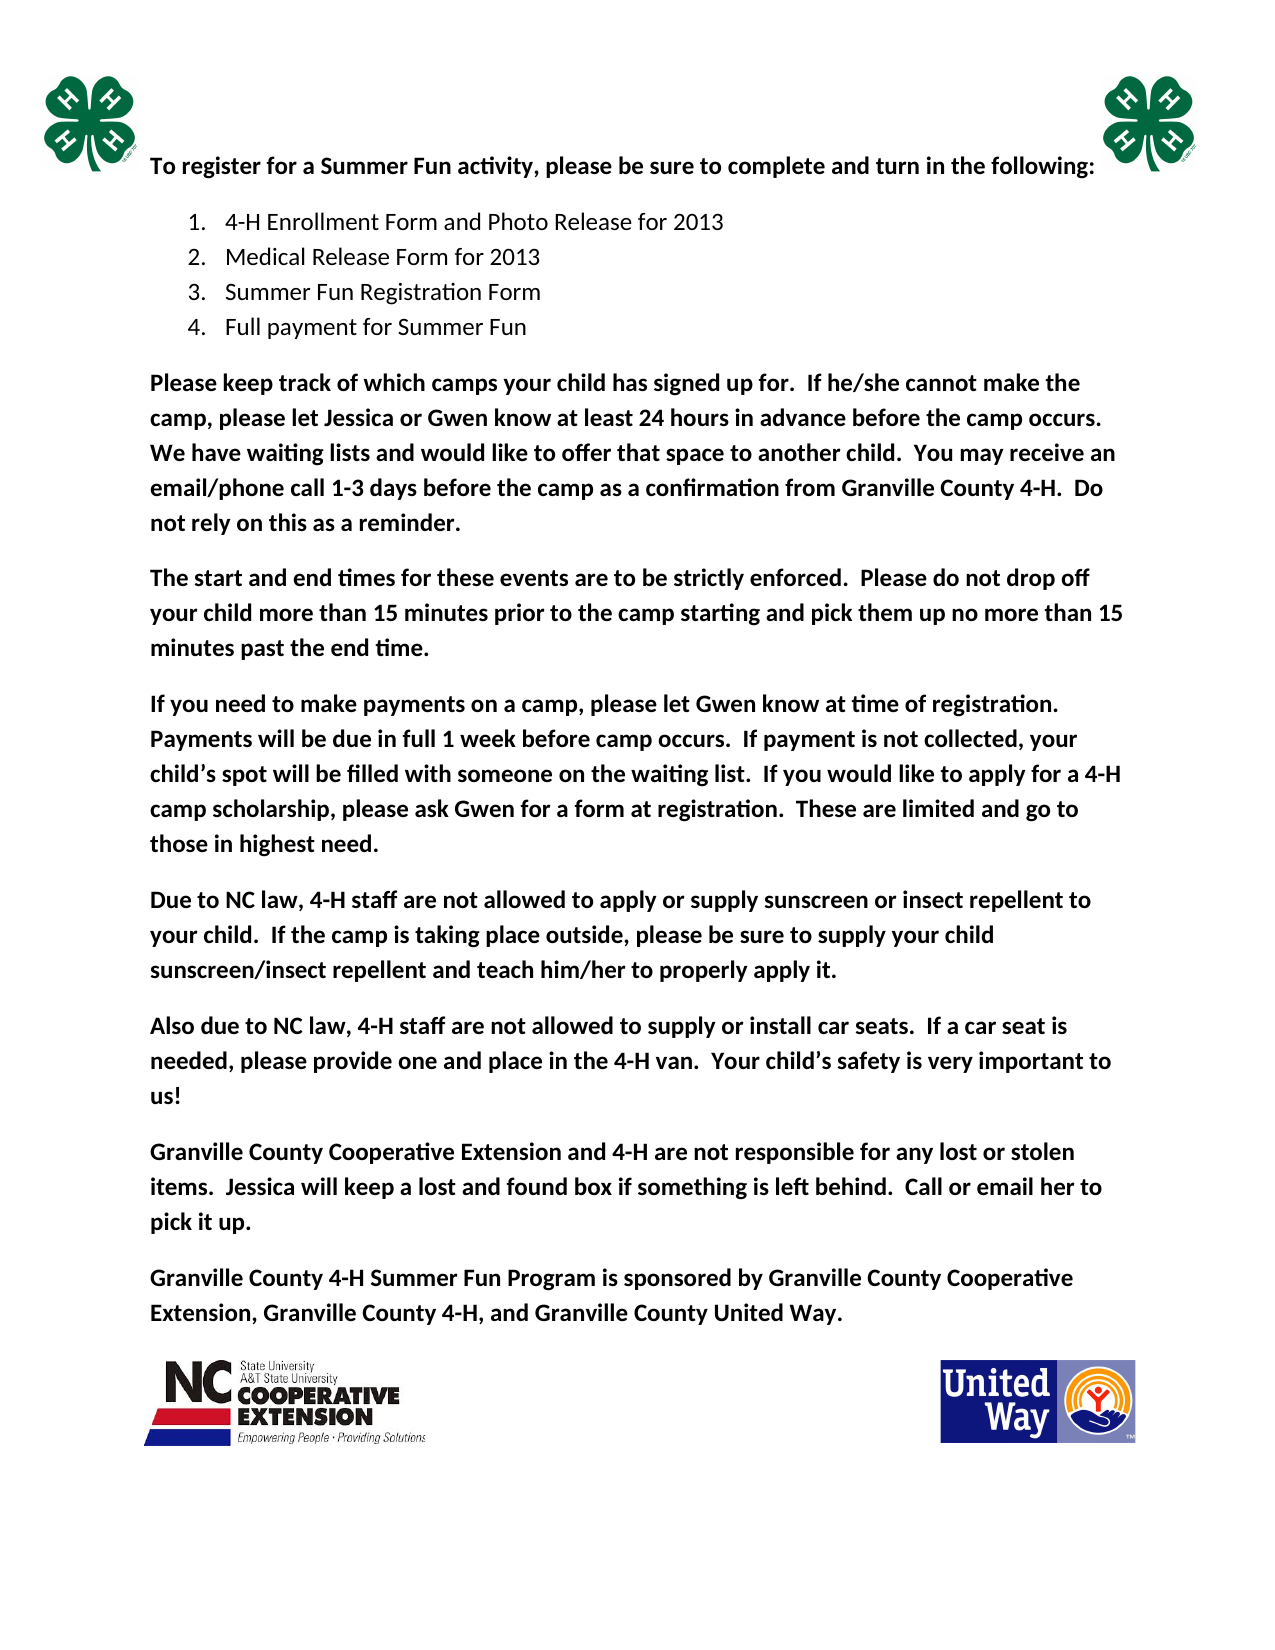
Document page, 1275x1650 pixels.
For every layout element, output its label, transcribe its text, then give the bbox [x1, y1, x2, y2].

text Also due to NC law, 4-H staff are not allowed to supply or install car seats. If a car seat is needed, please provide one and place in the 4-H van. Your child’s safety is very important to us! [150, 1010, 1125, 1111]
picture [940, 1360, 1136, 1443]
list Summer Fun Registration Form [187, 276, 1125, 306]
text Due to NC law, 4-H staff are not allowed to apply or supply sunscreen or insect repellent to your child. If the camp is taking place outside, please be sure to supply your child sunscreen/insect repellent and teach him/her to properly apply it. [150, 884, 1125, 985]
picture [42, 75, 139, 172]
picture [1101, 75, 1198, 172]
text Please keep track of which camps your child has signed up for. If he/she cannot make the camp, please let Jessica or Gwen know at least 24 hours in advance before the camp occurs. We have waiting lists and would like to offer that space to another child. You may receive an email/phone call 1-3 days before the camp as a confirmation from Granville County 4-H. Do not rely on this as a reminder. [150, 367, 1125, 537]
text Granville County Cooperative Extension and 4-H are not responsible for any lost or stolen items. Jessica will keep a lost and found box if something is left behind. Call or email her to pick it up. [150, 1136, 1125, 1236]
text If you need to make payments on a camp, please let Gwen know at time of registration. Payments will be due in full 1 week before camp occurs. If payment is not collected, your child’s spot will be filled with someone on the waiting list. If you would like to apply for a 4-H camp scholarship, please ask Gwen for a form at registration. These are limited and go to those in highest need. [150, 688, 1125, 859]
text To register for a Summer Fun activity, please be sure to complete and turn in the following: [150, 150, 1125, 181]
text The start and end times for these events are to be strictly enforced. Please do not drop off your child more than 15 minutes prior to the camp starting and pick them up no more than 15 minutes past the end time. [150, 562, 1125, 663]
picture [143, 1360, 426, 1446]
list Medical Release Form for 2013 [187, 241, 1125, 271]
list 4-H Enrollment Form and Photo Release for 2013 [187, 206, 1125, 236]
list Full payment for Summer Fun [187, 311, 1125, 341]
text Granville County 4-H Summer Fun Program is sponsored by Granville County Cooperative Extension, Granville County 4-H, and Granville County United Way. [150, 1262, 1125, 1327]
